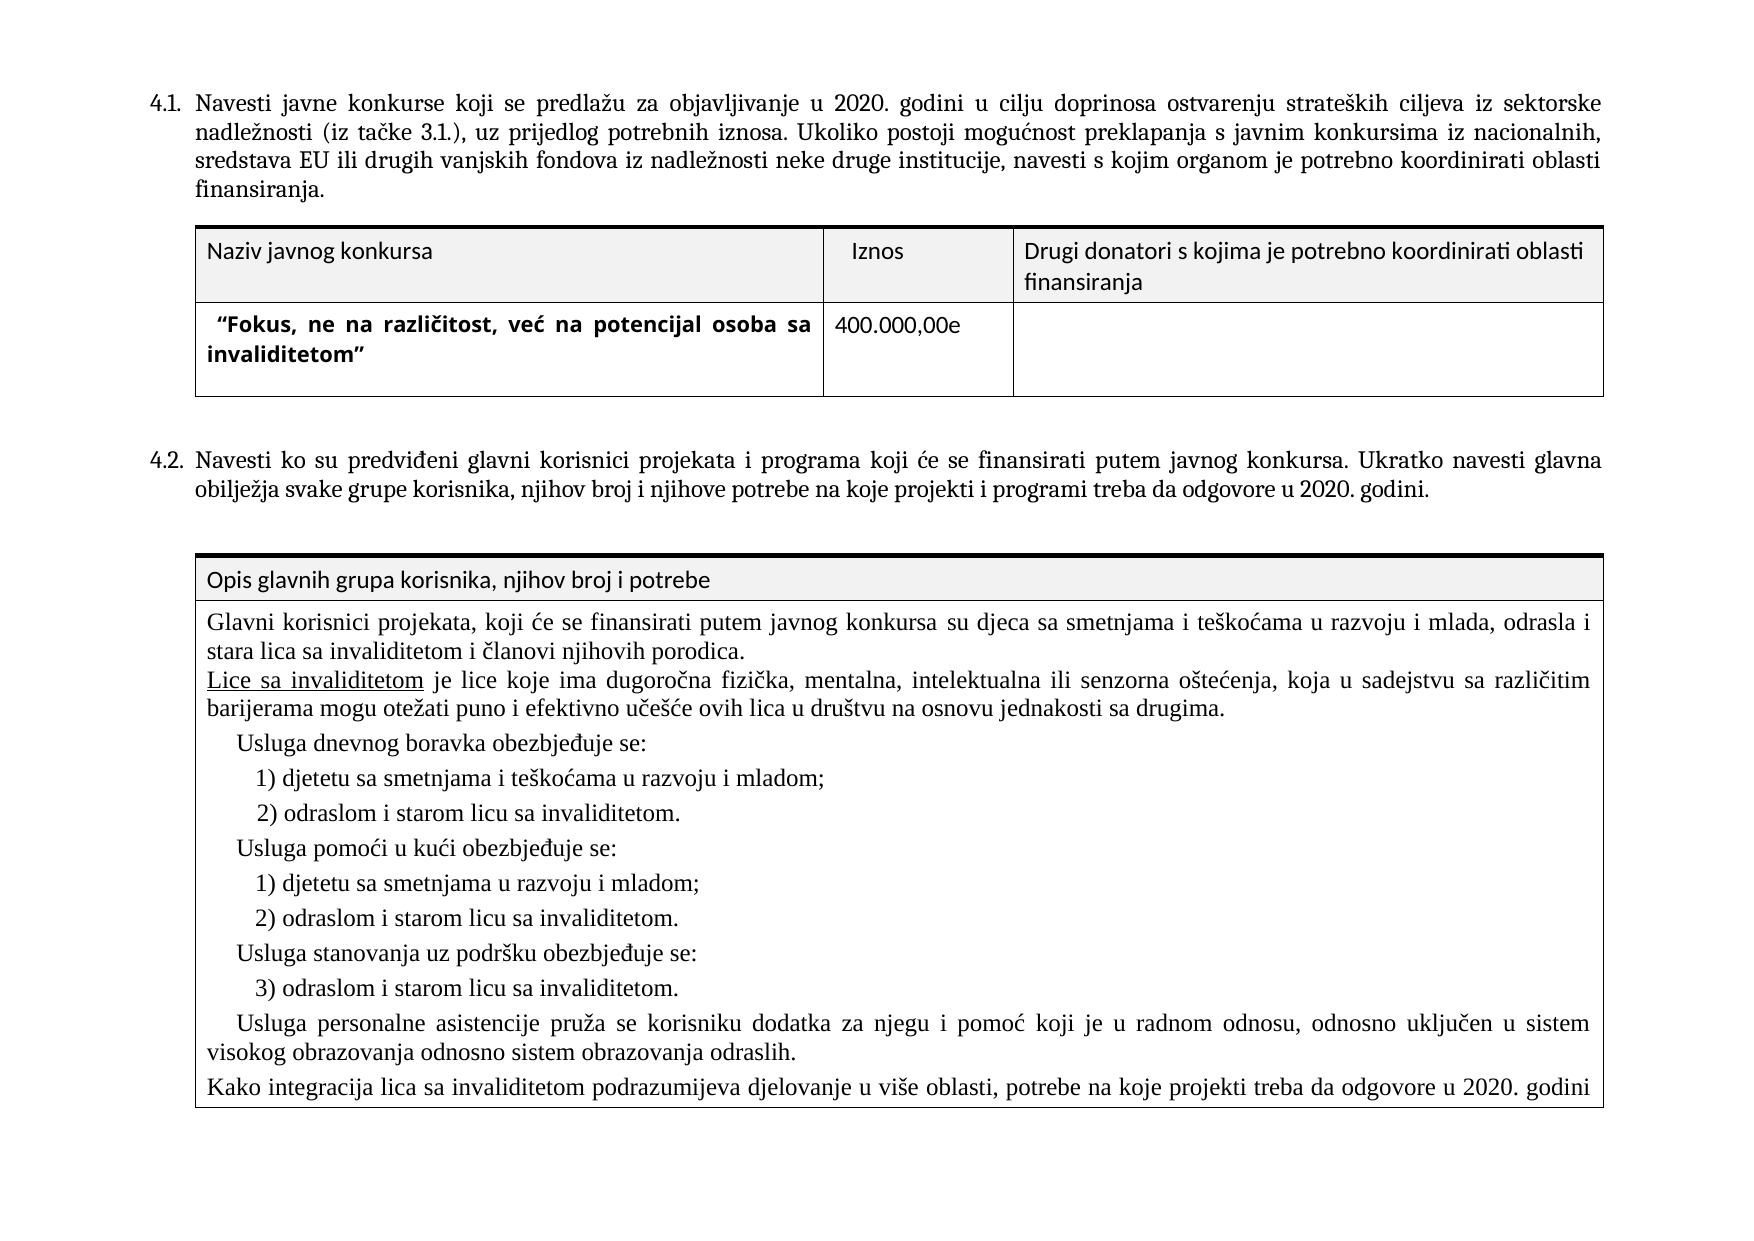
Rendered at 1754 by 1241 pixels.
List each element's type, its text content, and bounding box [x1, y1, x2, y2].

table_header Drugi donatori s kojima je potrebno koordinirati oblasti finansiranja [1014, 229, 1603, 302]
table_cell 400.000,00e [824, 303, 1013, 396]
table_header Iznos [824, 229, 1013, 302]
table_header Opis glavnih grupa korisnika, njihov broj i potrebe [196, 558, 1603, 600]
table_cell [1014, 303, 1603, 396]
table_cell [196, 601, 1603, 1107]
table_cell “Fokus, ne na različitost, već na potencijal osoba sa invaliditetom” [196, 303, 823, 396]
table_header Naziv javnog konkursa [196, 229, 823, 302]
list Navesti ko su predviđeni glavni korisnici projekata i programa koji će se finansirati putem javnog konkursa. Ukratko navesti glavna obilježja svake grupe korisnika, njihov broj i njihove potrebe na koje projekti i programi treba da odgovore u 2020. godini. [150, 446, 1604, 504]
list Navesti javne konkurse koji se predlažu za objavljivanje u 2020. godini u cilju doprinosa ostvarenju strateških ciljeva iz sektorske nadležnosti (iz tačke 3.1.), uz prijedlog potrebnih iznosa. Ukoliko postoji mogućnost preklapanja s javnim konkursima iz nacionalnih, sredstava EU ili drugih vanjskih fondova iz nadležnosti neke druge institucije, navesti s kojim organom je potrebno koordinirati oblasti finansiranja. [150, 89, 1604, 204]
